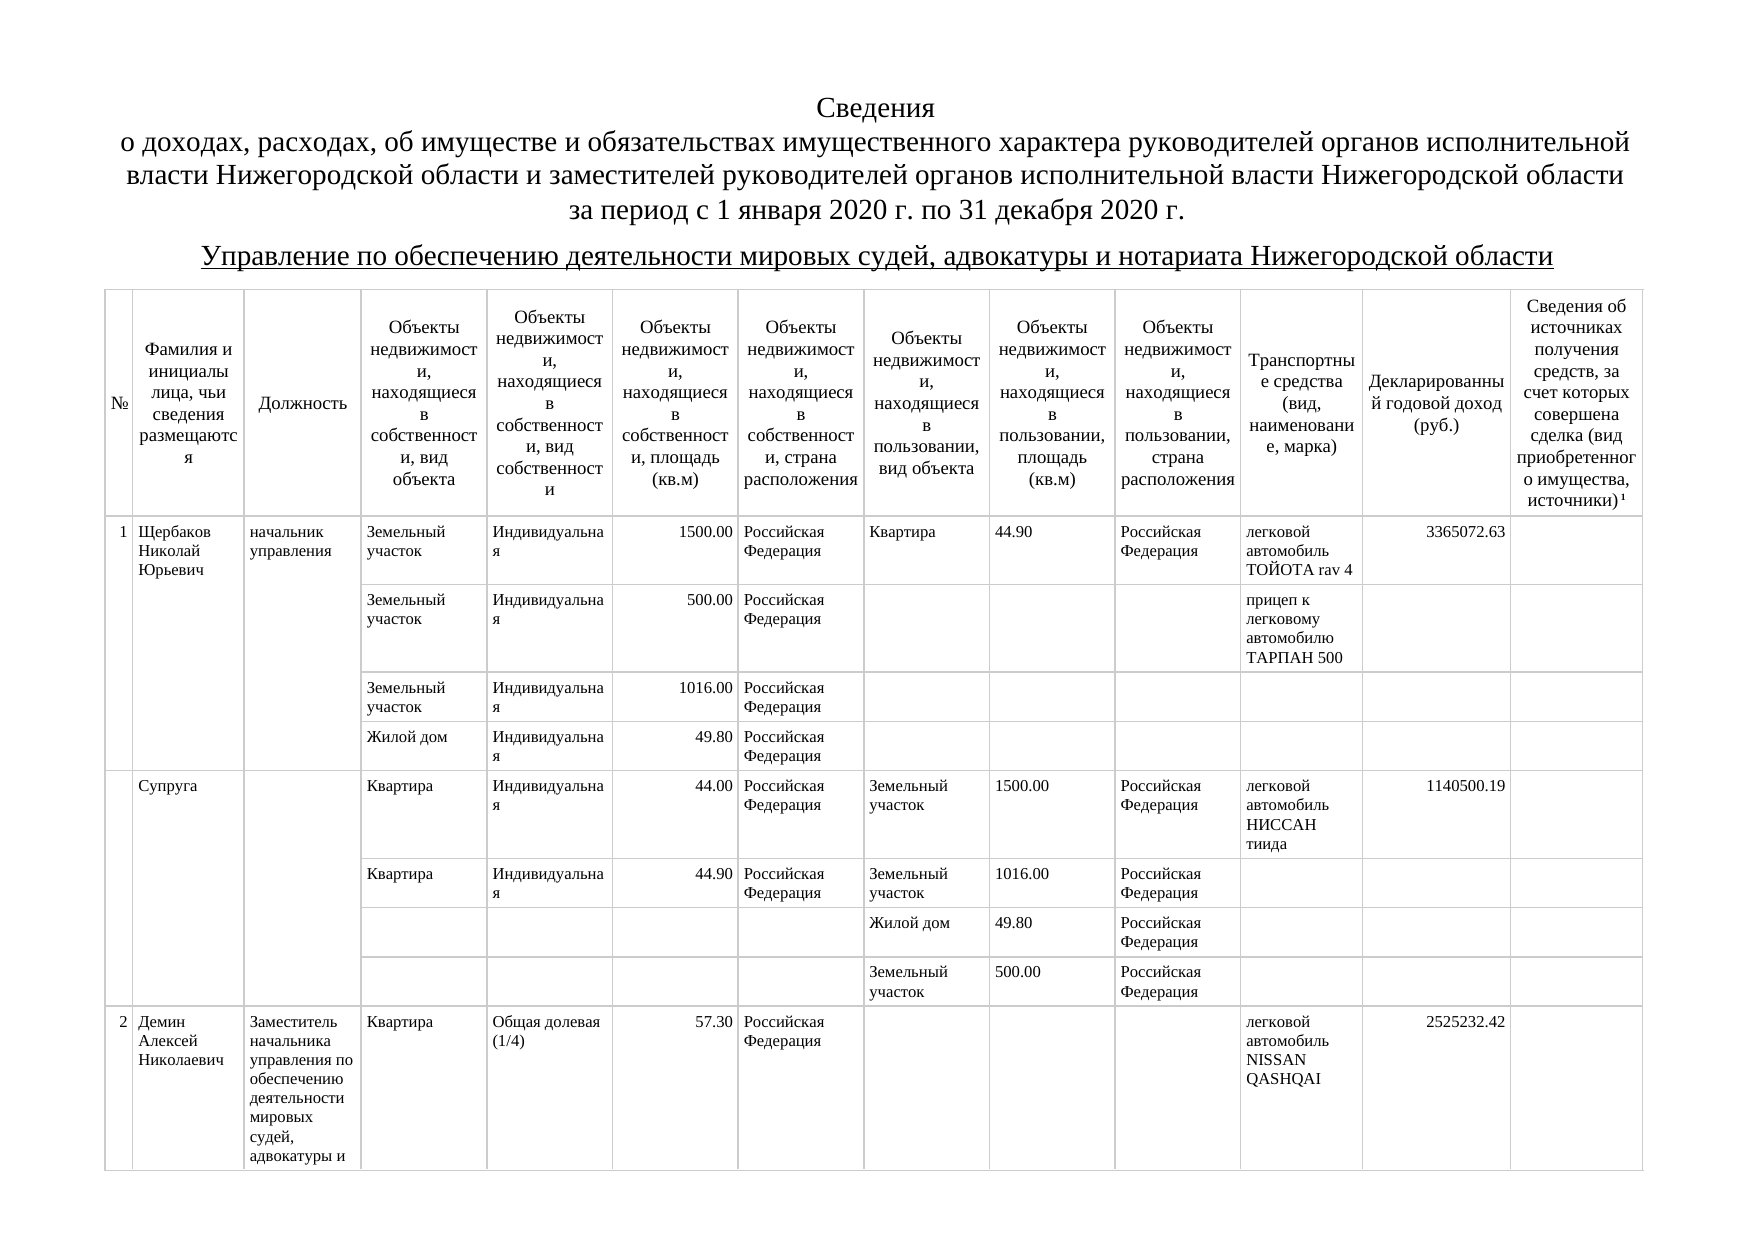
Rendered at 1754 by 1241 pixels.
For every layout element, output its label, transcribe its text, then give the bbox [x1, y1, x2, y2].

table_cell [106, 771, 132, 1005]
table_cell Российская Федерация [1116, 958, 1240, 1005]
table_cell [1511, 958, 1642, 1005]
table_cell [133, 1007, 243, 1169]
table_cell [1363, 859, 1510, 907]
table_cell [1511, 722, 1642, 770]
table_header Объекты недвижимости, находящиеся в пользовании, площадь (кв.м) [990, 290, 1114, 515]
table_cell Индивидуальная [488, 859, 612, 907]
table_cell Российская Федерация [739, 722, 863, 770]
table_cell Квартира [362, 771, 486, 857]
table_header Сведения об источниках получения средств, за счет которых совершена сделка (вид приобретенного имущества, источники) 1 [1511, 290, 1642, 515]
table_cell [1511, 1007, 1642, 1169]
table_cell [1511, 859, 1642, 907]
table_cell [1363, 908, 1510, 956]
table_cell [1241, 673, 1362, 721]
table_cell [1241, 958, 1362, 1005]
table_cell [245, 771, 360, 1005]
table_cell [1511, 517, 1642, 584]
table_cell Индивидуальная [488, 771, 612, 857]
table_header Объекты недвижимости, находящиеся в пользовании, вид объекта [865, 290, 989, 515]
table_cell [865, 722, 989, 770]
table_cell Квартира [362, 1007, 486, 1169]
table_cell 1500.00 [990, 771, 1114, 857]
table_cell Квартира [865, 517, 989, 584]
text за период с 1 января 2020 г. по 31 декабря 2020 г. [100, 192, 1653, 226]
table_cell Российская Федерация [1116, 859, 1240, 907]
table_cell [1241, 722, 1362, 770]
table_cell 49.80 [613, 722, 737, 770]
table_cell Жилой дом [865, 908, 989, 956]
table_cell 57.30 [613, 1007, 737, 1169]
table_cell 1016.00 [990, 859, 1114, 907]
table_header Транспортные средства (вид, наименование, марка) [1241, 290, 1362, 515]
table_header Должность [245, 290, 360, 515]
table_cell Супруга [133, 771, 243, 1005]
table_cell Российская Федерация [739, 771, 863, 857]
table_cell Жилой дом [362, 722, 486, 770]
table_cell Земельный участок [362, 517, 486, 584]
table_cell Щербаков Николай Юрьевич [133, 517, 243, 770]
table_cell Земельный участок [865, 859, 989, 907]
table_cell Квартира [362, 859, 486, 907]
table_cell начальник управления [245, 517, 360, 770]
table_cell легковой автомобиль НИССАН тиида [1241, 771, 1362, 857]
table_cell [1363, 673, 1510, 721]
table_header Декларированный годовой доход (руб.) [1363, 290, 1510, 515]
table_cell Земельный участок [362, 673, 486, 721]
table_cell Российская Федерация [1116, 771, 1240, 857]
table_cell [245, 1007, 360, 1169]
table_cell [1511, 771, 1642, 857]
table_cell 2525232.42 [1363, 1007, 1510, 1169]
table_cell 2 [106, 1007, 132, 1169]
table_cell [865, 1007, 989, 1169]
table_cell 44.00 [613, 771, 737, 857]
table_cell [613, 908, 737, 956]
table_cell [990, 673, 1114, 721]
table_cell легковой автомобиль ТОЙОТА rav 4 [1241, 517, 1362, 584]
table_cell [739, 908, 863, 956]
table_cell [739, 958, 863, 1005]
table_header Объекты недвижимости, находящиеся в собственности, вид объекта [362, 290, 486, 515]
table_cell [865, 673, 989, 721]
table_cell [1116, 1007, 1240, 1169]
table_cell Российская Федерация [739, 673, 863, 721]
table_header Сведения о доходах, расходах, об имуществе и обязательствах имущественного характера руководителей органов исполнительной власти Нижегородской области и заместителей руководителей органов исполнительной власти Нижегородской области [107, 89, 1644, 192]
table_cell 500.00 [613, 585, 737, 671]
table_cell Российская Федерация [1116, 908, 1240, 956]
table_cell [488, 908, 612, 956]
table_cell [1241, 859, 1362, 907]
table_cell [865, 585, 989, 671]
table_cell [1116, 722, 1240, 770]
table_cell Земельный участок [865, 958, 989, 1005]
table_cell [613, 958, 737, 1005]
table_cell [1511, 585, 1642, 671]
table_cell Земельный участок [362, 585, 486, 671]
table_cell 44.90 [613, 859, 737, 907]
table_cell [990, 585, 1114, 671]
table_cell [739, 1007, 863, 1169]
table_cell 3365072.63 [1363, 517, 1510, 584]
table_header Объекты недвижимости, находящиеся в собственности, страна расположения [739, 290, 863, 515]
table_cell [488, 958, 612, 1005]
table_cell Индивидуальная [488, 722, 612, 770]
table_cell Земельный участок [865, 771, 989, 857]
table_cell [362, 958, 486, 1005]
table_cell 500.00 [990, 958, 1114, 1005]
table_cell прицеп к легковому автомобилю ТАРПАН 500 [1241, 585, 1362, 671]
table_cell [1511, 908, 1642, 956]
table_header Объекты недвижимости, находящиеся в собственности, вид собственности [488, 290, 612, 515]
table_cell Российская Федерация [1116, 517, 1240, 584]
table_cell [362, 908, 486, 956]
table_cell [1363, 585, 1510, 671]
table_cell 1016.00 [613, 673, 737, 721]
table_cell [1511, 673, 1642, 721]
table_cell Российская Федерация [739, 859, 863, 907]
table_cell 44.90 [990, 517, 1114, 584]
table_cell [1116, 585, 1240, 671]
table_cell Индивидуальная [488, 585, 612, 671]
table_cell [990, 722, 1114, 770]
table_cell 49.80 [990, 908, 1114, 956]
table_header Фамилия и инициалы лица, чьи сведения размещаются [133, 290, 243, 515]
text Управление по обеспечению деятельности мировых судей, адвокатуры и нотариата Нижегородской области [100, 238, 1653, 272]
table_cell [1363, 722, 1510, 770]
table_cell Общая долевая (1/4) [488, 1007, 612, 1169]
table_cell Индивидуальная [488, 517, 612, 584]
table_header Объекты недвижимости, находящиеся в пользовании, страна расположения [1116, 290, 1240, 515]
table_cell Индивидуальная [488, 673, 612, 721]
table_header № [106, 290, 132, 515]
table_cell [990, 1007, 1114, 1169]
table_header Объекты недвижимости, находящиеся в собственности, площадь (кв.м) [613, 290, 737, 515]
table_cell [1116, 673, 1240, 721]
table_cell 1 [106, 517, 132, 770]
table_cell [1241, 1007, 1362, 1169]
table_cell Российская Федерация [739, 585, 863, 671]
table_cell 1140500.19 [1363, 771, 1510, 857]
table_cell [1363, 958, 1510, 1005]
table_cell Российская Федерация [739, 517, 863, 584]
table_cell [1241, 908, 1362, 956]
table_cell 1500.00 [613, 517, 737, 584]
